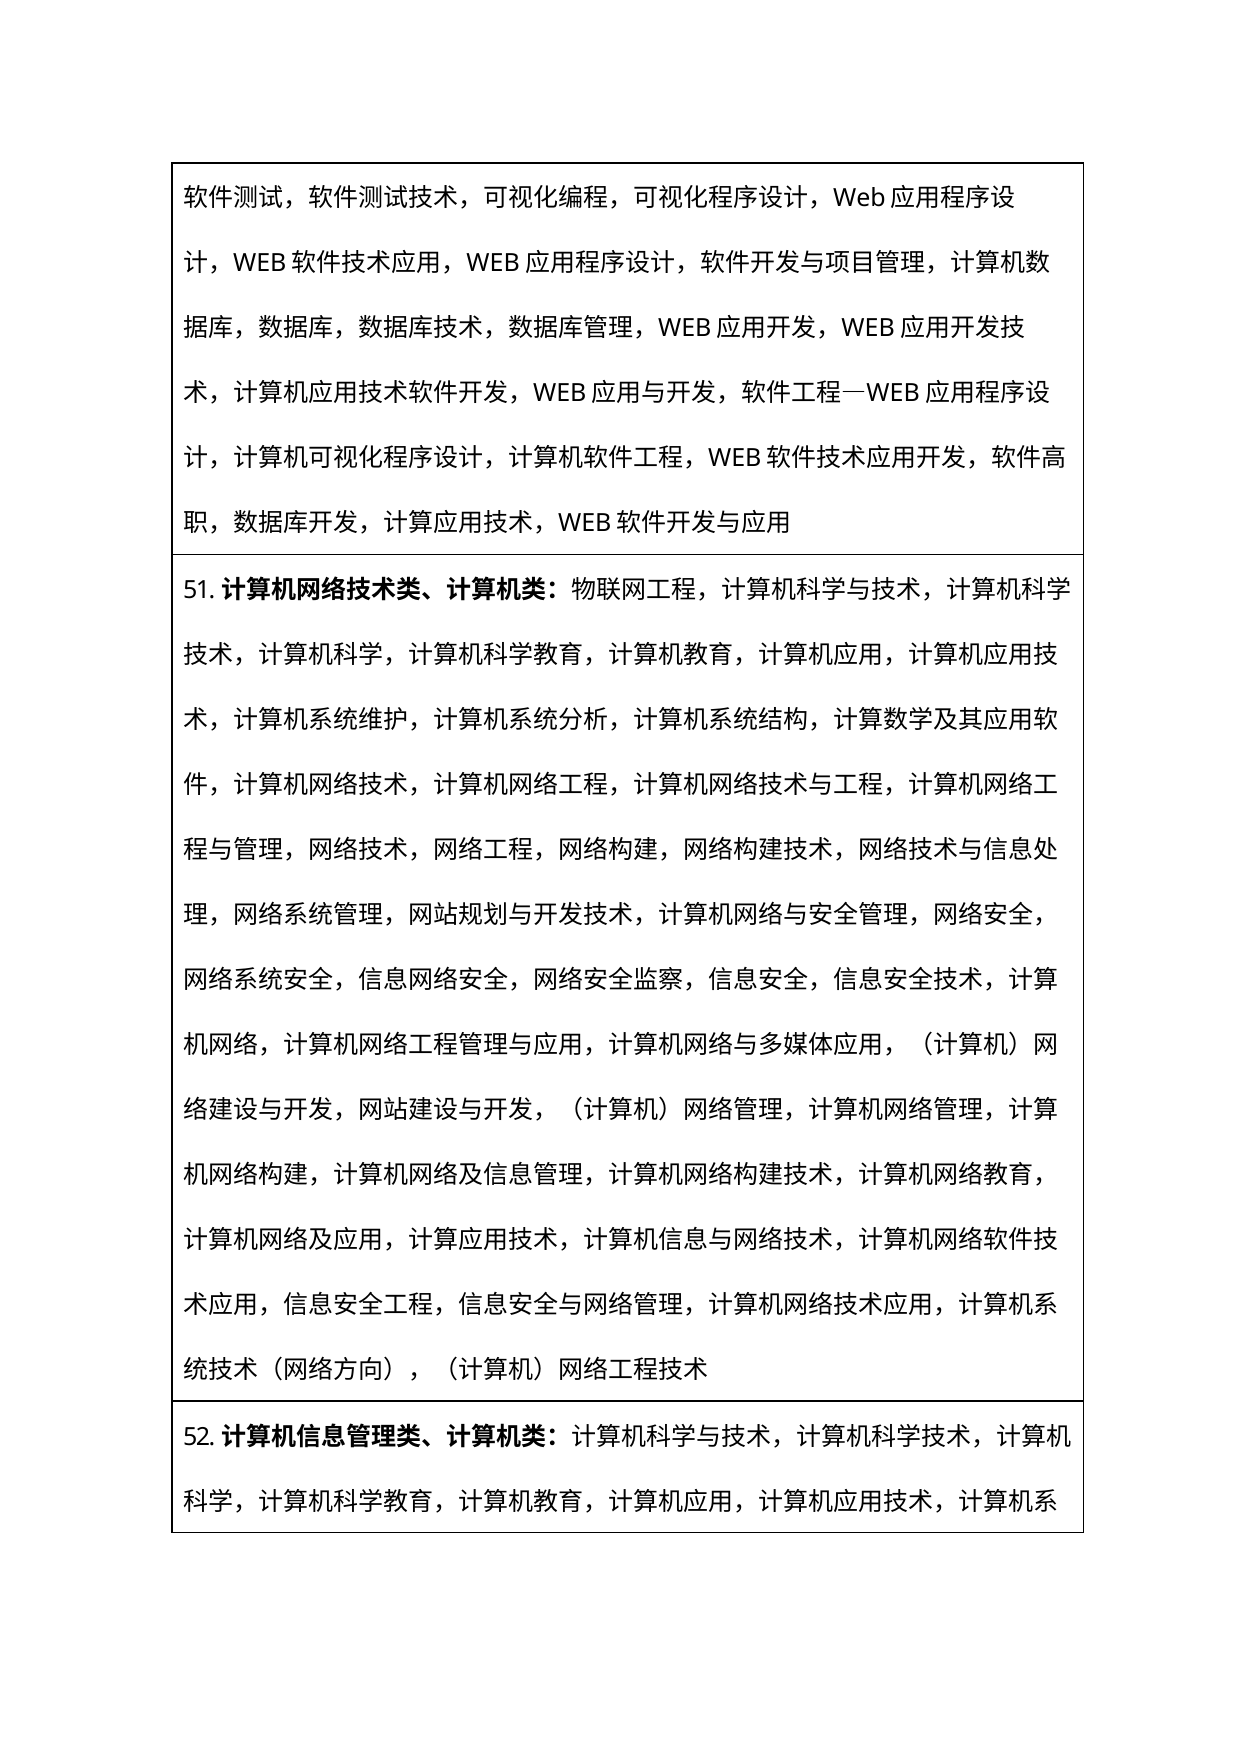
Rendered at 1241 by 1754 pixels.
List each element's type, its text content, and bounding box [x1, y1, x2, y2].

table_cell 51. 计算机网络技术类、计算机类：物联网工程，计算机科学与技术，计算机科学技术，计算机科学，计算机科学教育，计算机教育，计算机应用，计算机应用技术，计算机系统维护，计算机系统分析，计算机系统结构，计算数学及其应用软件，计算机网络技术，计算机网络工程，计算机网络技术与工程，计算机网络工程与管理，网络技术，网络工程，网络构建，网络构建技术，网络技术与信息处理，网络系统管理，网站规划与开发技术，计算机网络与安全管理，网络安全，网络系统安全，信息网络安全，网络安全监察，信息安全，信息安全技术，计算机网络，计算机网络工程管理与应用，计算机网络与多媒体应用，（计算机）网络建设与开发，网站建设与开发，（计算机）网络管理，计算机网络管理，计算机网络构建，计算机网络及信息管理，计算机网络构建技术，计算机网络教育，计算机网络及应用，计算应用技术，计算机信息与网络技术，计算机网络软件技术应用，信息安全工程，信息安全与网络管理，计算机网络技术应用，计算机系统技术（网络方向），（计算机）网络工程技术 [173, 555, 1083, 1400]
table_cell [173, 1402, 1083, 1532]
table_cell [173, 164, 1083, 553]
